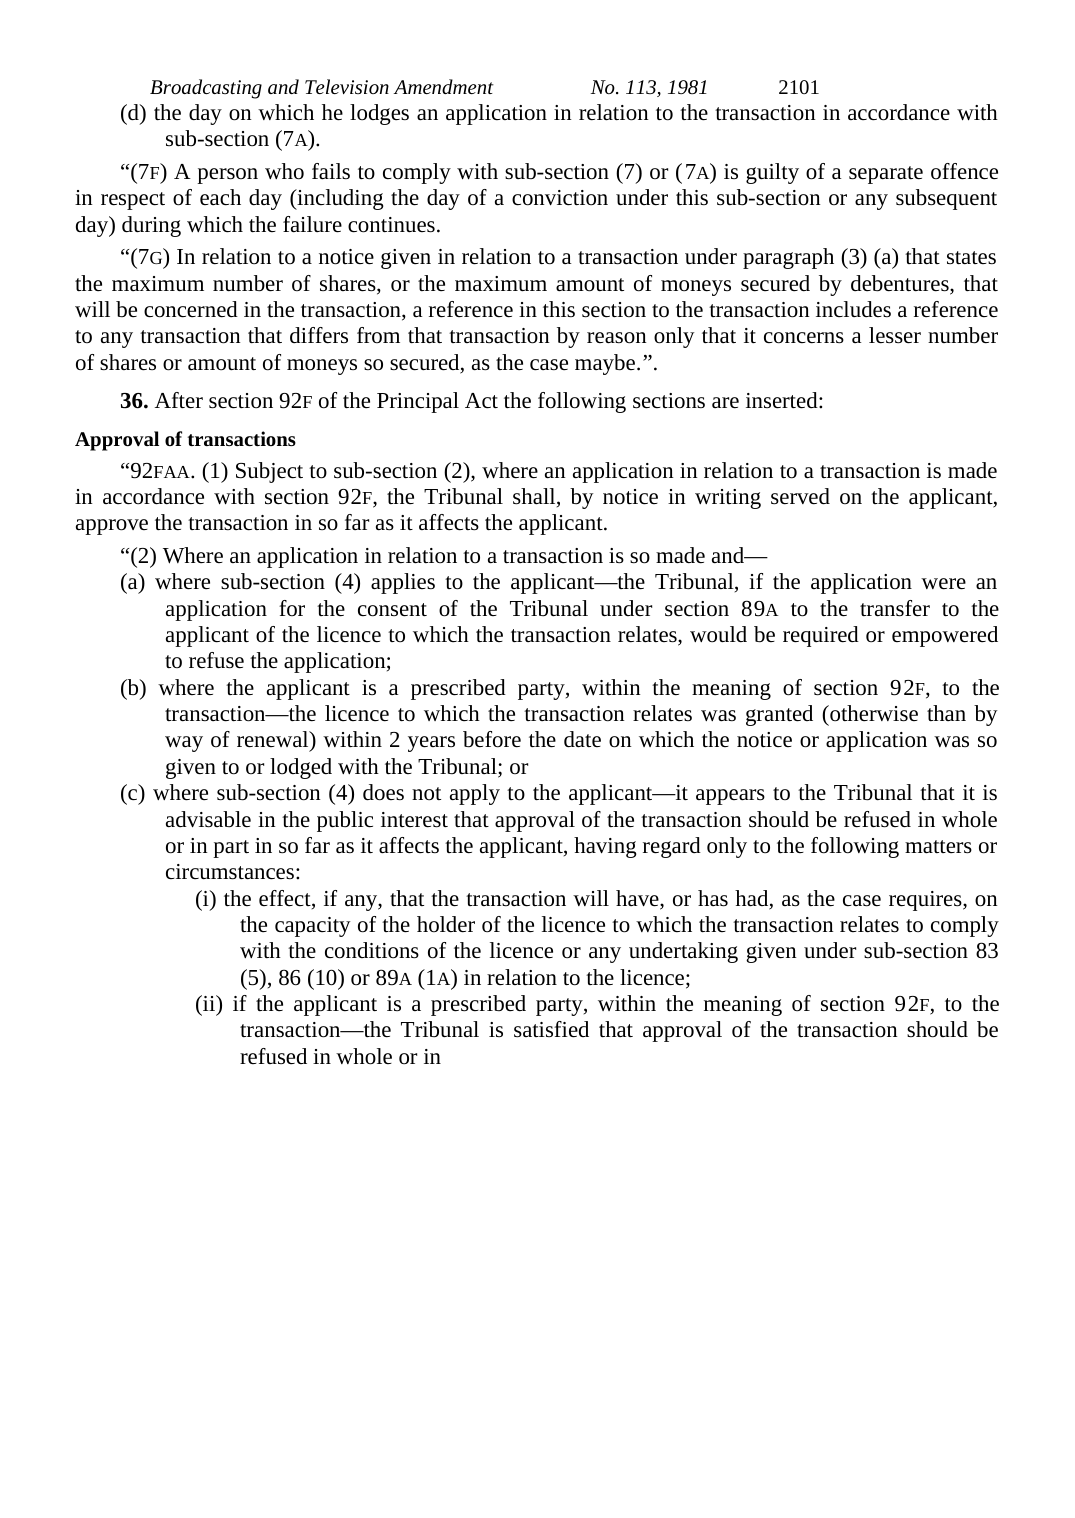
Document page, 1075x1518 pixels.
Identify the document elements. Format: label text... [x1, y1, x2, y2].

text (a) where sub-section (4) applies to the applicant—the Tribunal, if the application were an application for the consent of the Tribunal under section 89a to the transfer to the applicant of the licence to which the transaction relates, would be required or empowered to refuse the application; [120, 568, 1000, 674]
text “92faa. (1) Subject to sub-section (2), where an application in relation to a transaction is made in accordance with section 92f, the Tribunal shall, by notice in writing served on the applicant, approve the transaction in so far as it affects the applicant. [75, 457, 1000, 536]
text Approval of transactions [75, 426, 1000, 451]
text (d) the day on which he lodges an application in relation to the transaction in accordance with sub-section (7a). [120, 99, 1000, 152]
text (i) the effect, if any, that the transaction will have, or has had, as the case requires, on the capacity of the holder of the licence to which the transaction relates to comply with the conditions of the licence or any undertaking given under sub-section 83 (5), 86 (10) or 89a (1A) in relation to the licence; [195, 885, 1000, 990]
text (ii) if the applicant is a prescribed party, within the meaning of section 92f, to the transaction—the Tribunal is satisfied that approval of the transaction should be refused in whole or in [195, 990, 1000, 1069]
text “(2) Where an application in relation to a transaction is so made and— [75, 542, 1000, 568]
text (b) where the applicant is a prescribed party, within the meaning of section 92f, to the transaction—the licence to which the transaction relates was granted (otherwise than by way of renewal) within 2 years before the date on which the notice or application was so given to or lodged with the Tribunal; or [120, 674, 1000, 779]
text 36. After section 92f of the Principal Act the following sections are inserted: [75, 388, 1000, 414]
text (c) where sub-section (4) does not apply to the applicant—it appears to the Tribunal that it is advisable in the public interest that approval of the transaction should be refused in whole or in part in so far as it affects the applicant, having regard only to the following matters or circumstances: [120, 779, 1000, 885]
text “(7f) A person who fails to comply with sub-section (7) or (7a) is guilty of a separate offence in respect of each day (including the day of a conviction under this sub-section or any subsequent day) during which the failure continues. [75, 158, 1000, 237]
text “(7g) In relation to a notice given in relation to a transaction under paragraph (3) (a) that states the maximum number of shares, or the maximum amount of moneys secured by debentures, that will be concerned in the transaction, a reference in this section to the transaction includes a reference to any transaction that differs from that transaction by reason only that it concerns a lesser number of shares or amount of moneys so secured, as the case maybe.”. [75, 243, 1000, 375]
